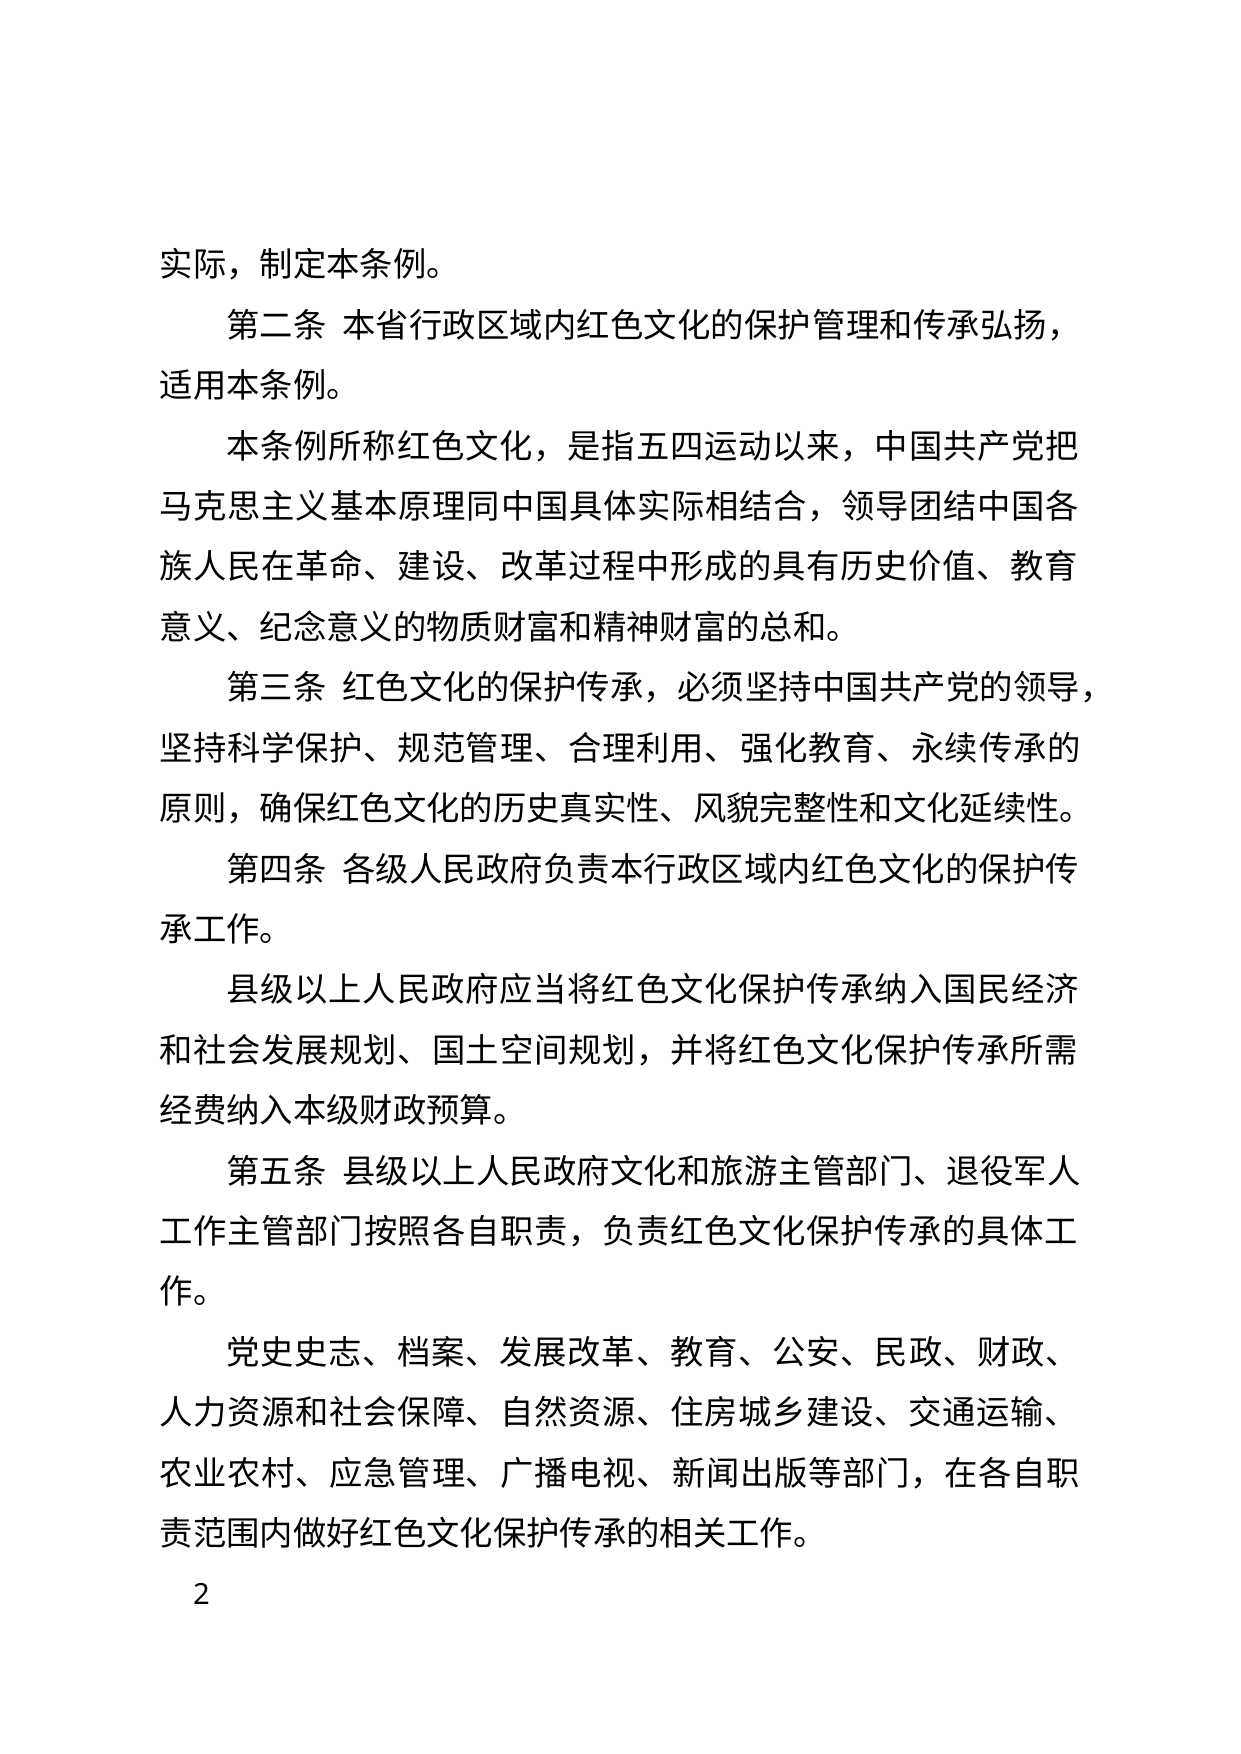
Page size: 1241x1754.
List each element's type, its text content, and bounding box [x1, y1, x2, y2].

text 本条例所称红色文化，是指五四运动以来，中国共产党把马克思主义基本原理同中国具体实际相结合，领导团结中国各族人民在革命、建设、改革过程中形成的具有历史价值、教育意义、纪念意义的物质财富和精神财富的总和。 [159, 410, 1081, 651]
text 县级以上人民政府应当将红色文化保护传承纳入国民经济和社会发展规划、国土空间规划，并将红色文化保护传承所需经费纳入本级财政预算。 [159, 953, 1081, 1135]
text 第三条 红色文化的保护传承，必须坚持中国共产党的领导，坚持科学保护、规范管理、合理利用、强化教育、永续传承的原则，确保红色文化的历史真实性、风貌完整性和文化延续性。 [159, 651, 1081, 833]
text 第五条 县级以上人民政府文化和旅游主管部门、退役军人工作主管部门按照各自职责，负责红色文化保护传承的具体工作。 [159, 1135, 1081, 1316]
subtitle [159, 228, 1081, 289]
text 第四条 各级人民政府负责本行政区域内红色文化的保护传承工作。 [159, 833, 1081, 953]
text 党史史志、档案、发展改革、教育、公安、民政、财政、人力资源和社会保障、自然资源、住房城乡建设、交通运输、农业农村、应急管理、广播电视、新闻出版等部门，在各自职责范围内做好红色文化保护传承的相关工作。 [159, 1316, 1081, 1558]
text 第二条 本省行政区域内红色文化的保护管理和传承弘扬，适用本条例。 [159, 289, 1081, 410]
